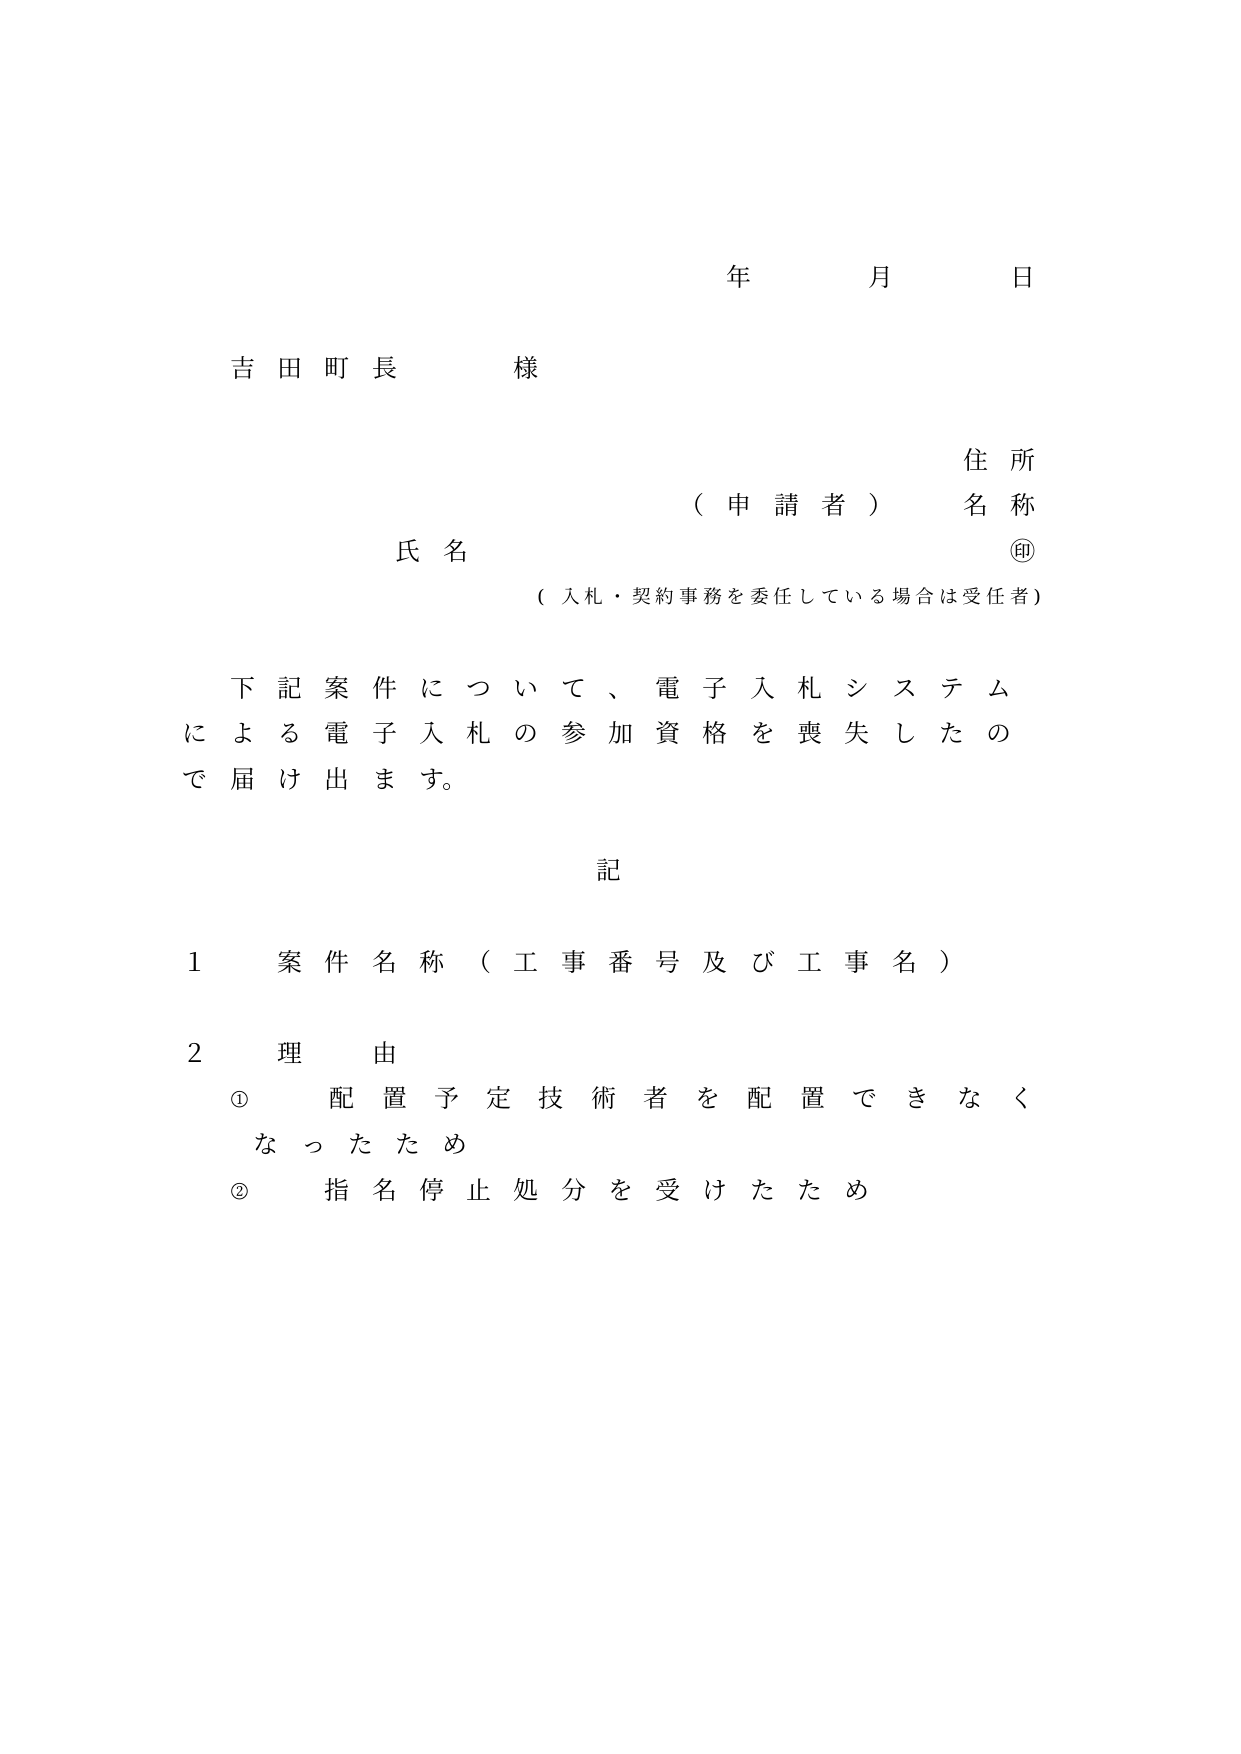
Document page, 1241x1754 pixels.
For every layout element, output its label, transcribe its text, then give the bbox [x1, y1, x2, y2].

list 配置予定技術者を配置できなくなったため [206, 1074, 1057, 1166]
text 住所 [183, 436, 1057, 481]
subtitle 記 [183, 846, 1057, 892]
list 指名停止処分を受けたため [206, 1166, 1057, 1211]
text ２ 理 由 [183, 1029, 1057, 1074]
text 吉田町長 様 [183, 344, 1057, 390]
text （申請者） 名称 [183, 481, 1057, 527]
text (入札・契約事務を委任している場合は受任者) [183, 572, 1057, 618]
text 氏名 ㊞ [183, 527, 1057, 572]
text １ 案件名称（工事番号及び工事名） [183, 937, 1057, 983]
text 下記案件について、電子入札システムによる電子入札の参加資格を喪失したので届け出ます。 [183, 664, 1057, 801]
text 年 月 日 [183, 253, 1057, 299]
